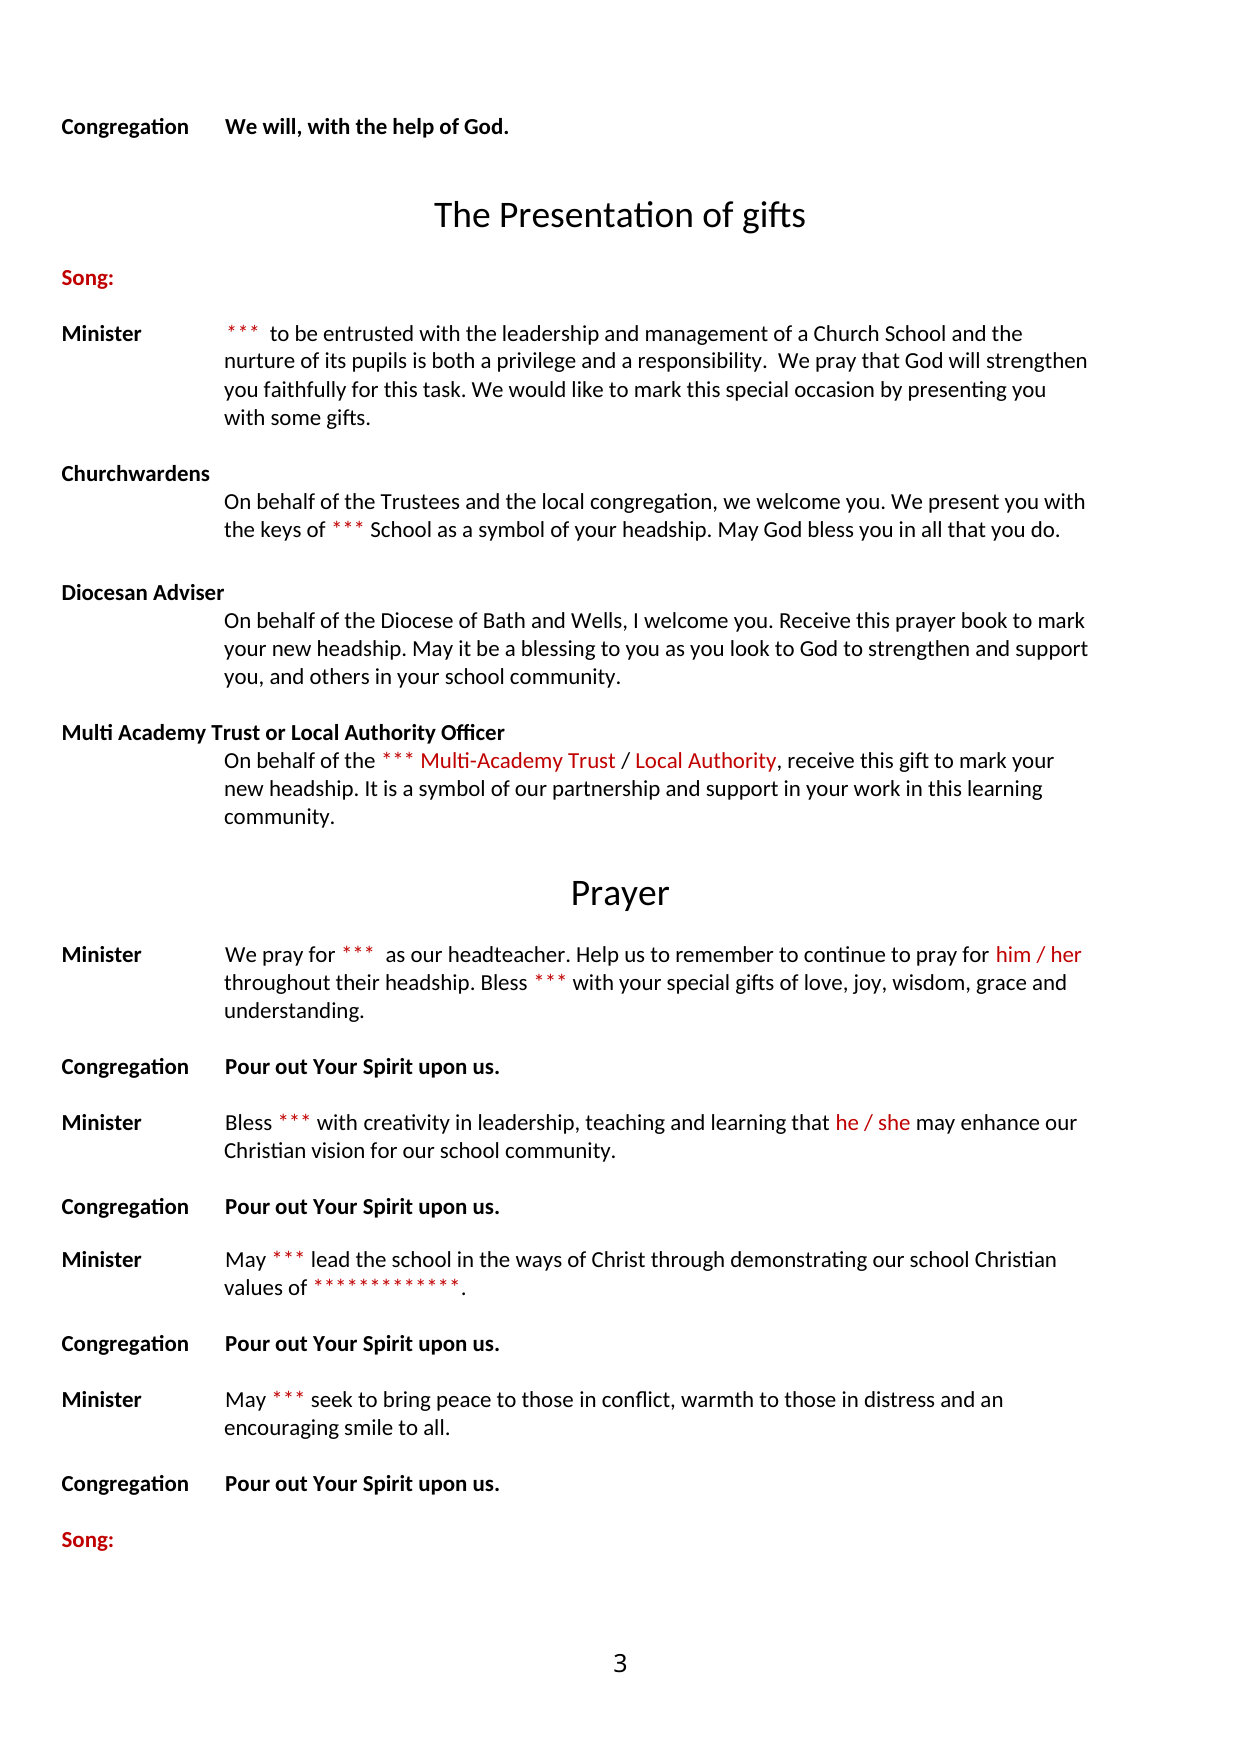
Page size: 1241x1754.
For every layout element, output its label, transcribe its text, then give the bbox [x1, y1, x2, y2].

text On behalf of the *** Multi-Academy Trust / Local Authority, receive this gift to mark your new headship. It is a symbol of our partnership and support in your work in this learning community. [224, 746, 1090, 830]
text Minister May *** lead the school in the ways of Christ through demonstrating our school Christian values of *************. [61, 1245, 1090, 1301]
text Congregation Pour out Your Spirit upon us. [61, 1329, 1090, 1357]
text Song: [61, 1526, 1090, 1554]
text Congregation We will, with the help of God. [61, 112, 1090, 141]
text Congregation Pour out Your Spirit upon us. [61, 1192, 1090, 1220]
text Song: [61, 263, 1090, 291]
subtitle On behalf of the Diocese of Bath and Wells, I welcome you. Receive this prayer book to mark your new headship. May it be a blessing to you as you look to God to strengthen and support you, and others in your school community. [224, 606, 1090, 690]
subtitle Churchwardens [61, 459, 1090, 487]
text Minister We pray for *** as our headteacher. Help us to remember to continue to pray for him / her throughout their headship. Bless *** with your special gifts of love, joy, wisdom, grace and understanding. [61, 940, 1090, 1024]
text Minister *** to be entrusted with the leadership and management of a Church School and the nurture of its pupils is both a privilege and a responsibility. We pray that God will strengthen you faithfully for this task. We would like to mark this special occasion by presenting you with some gifts. [61, 319, 1090, 431]
subtitle On behalf of the Trustees and the local congregation, we welcome you. We present you with the keys of *** School as a symbol of your headship. May God bless you in all that you do. [224, 487, 1090, 543]
subtitle Prayer [150, 868, 1090, 914]
text Congregation Pour out Your Spirit upon us. [61, 1469, 1090, 1498]
subtitle The Presentation of gifts [150, 191, 1090, 237]
text Congregation Pour out Your Spirit upon us. [61, 1052, 1090, 1080]
subtitle Diocesan Adviser [61, 578, 1090, 606]
text Multi Academy Trust or Local Authority Officer [61, 718, 1090, 746]
text Minister Bless *** with creativity in leadership, teaching and learning that he / she may enhance our Christian vision for our school community. [61, 1108, 1090, 1164]
text Minister May *** seek to bring peace to those in conflict, warmth to those in distress and an encouraging smile to all. [61, 1386, 1090, 1442]
